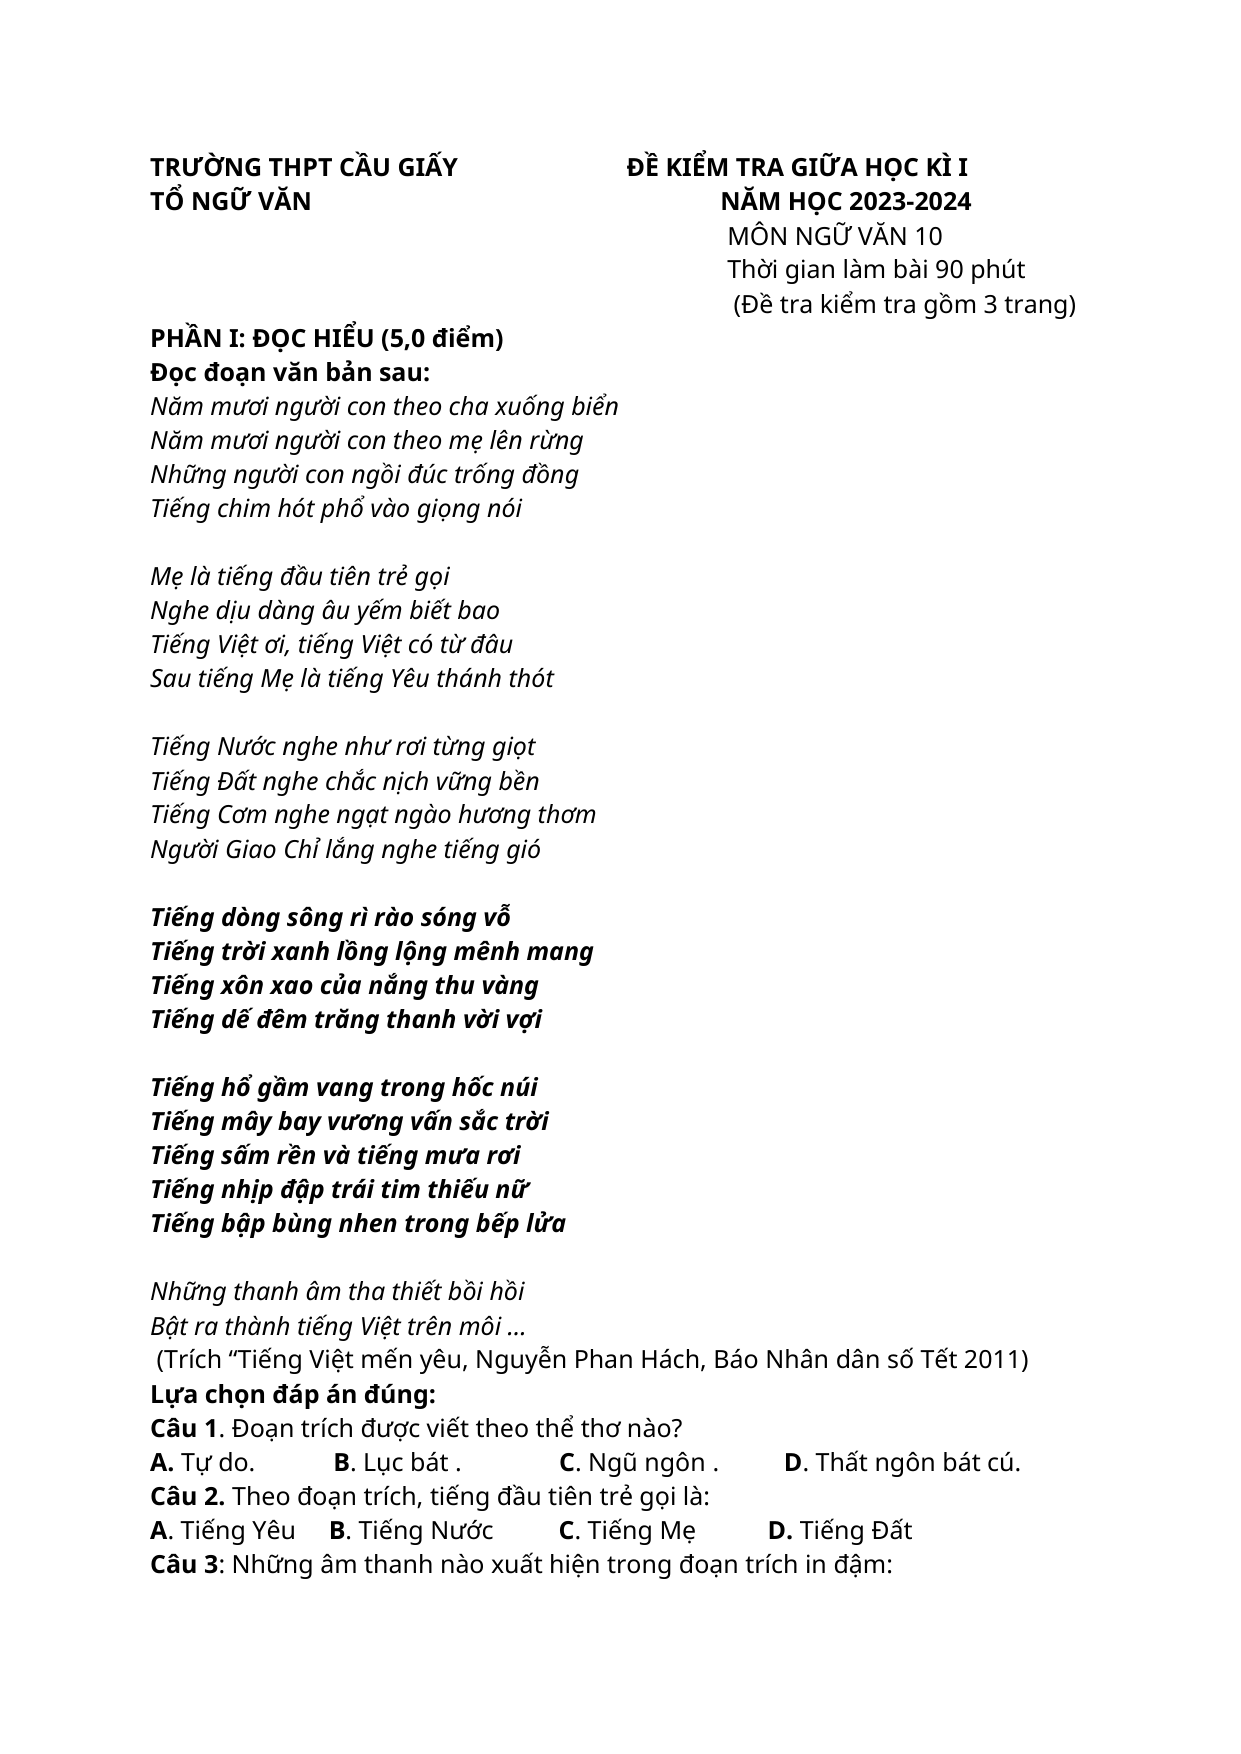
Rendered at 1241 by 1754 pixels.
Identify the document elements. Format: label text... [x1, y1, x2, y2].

text Câu 3: Những âm thanh nào xuất hiện trong đoạn trích in đậm: [150, 1547, 1090, 1581]
text Tiếng hổ gầm vang trong hốc núi [150, 1070, 1090, 1104]
text TỔ NGỮ VĂN NĂM HỌC 2023-2024 [150, 184, 1090, 218]
text Tiếng chim hót phổ vào giọng nói [150, 491, 1090, 525]
text Câu 2. Theo đoạn trích, tiếng đầu tiên trẻ gọi là: [150, 1478, 1090, 1512]
text Tiếng trời xanh lồng lộng mênh mang [150, 933, 1090, 967]
text Năm mươi người con theo mẹ lên rừng [150, 422, 1090, 457]
text Năm mươi người con theo cha xuống biển [150, 388, 1090, 422]
text Tiếng xôn xao của nắng thu vàng [150, 967, 1090, 1002]
text (Đề tra kiểm tra gồm 3 trang) [150, 286, 1090, 320]
text Tiếng mây bay vương vấn sắc trời [150, 1104, 1090, 1138]
text Tiếng Cơm nghe ngạt ngào hương thơm [150, 797, 1090, 831]
text Tiếng bập bùng nhen trong bếp lửa [150, 1206, 1090, 1240]
text (Trích “Tiếng Việt mến yêu, Nguyễn Phan Hách, Báo Nhân dân số Tết 2011) [150, 1342, 1090, 1376]
text Sau tiếng Mẹ là tiếng Yêu thánh thót [150, 661, 1090, 695]
text TRƯỜNG THPT CẦU GIẤY ĐỀ KIỂM TRA GIỮA HỌC KÌ I [150, 150, 1090, 184]
text Tiếng Việt ơi, tiếng Việt có từ đâu [150, 627, 1090, 661]
text Tiếng sấm rền và tiếng mưa rơi [150, 1138, 1090, 1172]
text Người Giao Chỉ lắng nghe tiếng gió [150, 831, 1090, 865]
text Đọc đoạn văn bản sau: [150, 354, 1090, 388]
text PHẦN I: ĐỌC HIỂU (5,0 điểm) [150, 320, 1090, 354]
text Tiếng Đất nghe chắc nịch vững bền [150, 763, 1090, 797]
text Câu 1. Đoạn trích được viết theo thể thơ nào? [150, 1410, 1090, 1444]
text Thời gian làm bài 90 phút [150, 252, 1090, 286]
text A. Tiếng Yêu B. Tiếng Nước C. Tiếng Mẹ D. Tiếng Đất [150, 1512, 1090, 1547]
text Tiếng Nước nghe như rơi từng giọt [150, 729, 1090, 763]
text Tiếng dế đêm trăng thanh vời vợi [150, 1002, 1090, 1036]
text A. Tự do. B. Lục bát . C. Ngũ ngôn . D. Thất ngôn bát cú. [150, 1444, 1090, 1478]
text Tiếng dòng sông rì rào sóng vỗ [150, 899, 1090, 933]
text Bật ra thành tiếng Việt trên môi … [150, 1308, 1090, 1342]
text Những người con ngồi đúc trống đồng [150, 457, 1090, 491]
text Nghe dịu dàng âu yếm biết bao [150, 593, 1090, 627]
text Tiếng nhịp đập trái tim thiếu nữ [150, 1172, 1090, 1206]
text Lựa chọn đáp án đúng: [150, 1376, 1090, 1410]
text MÔN NGỮ VĂN 10 [150, 218, 1090, 252]
text Những thanh âm tha thiết bồi hồi [150, 1274, 1090, 1308]
text Mẹ là tiếng đầu tiên trẻ gọi [150, 559, 1090, 593]
